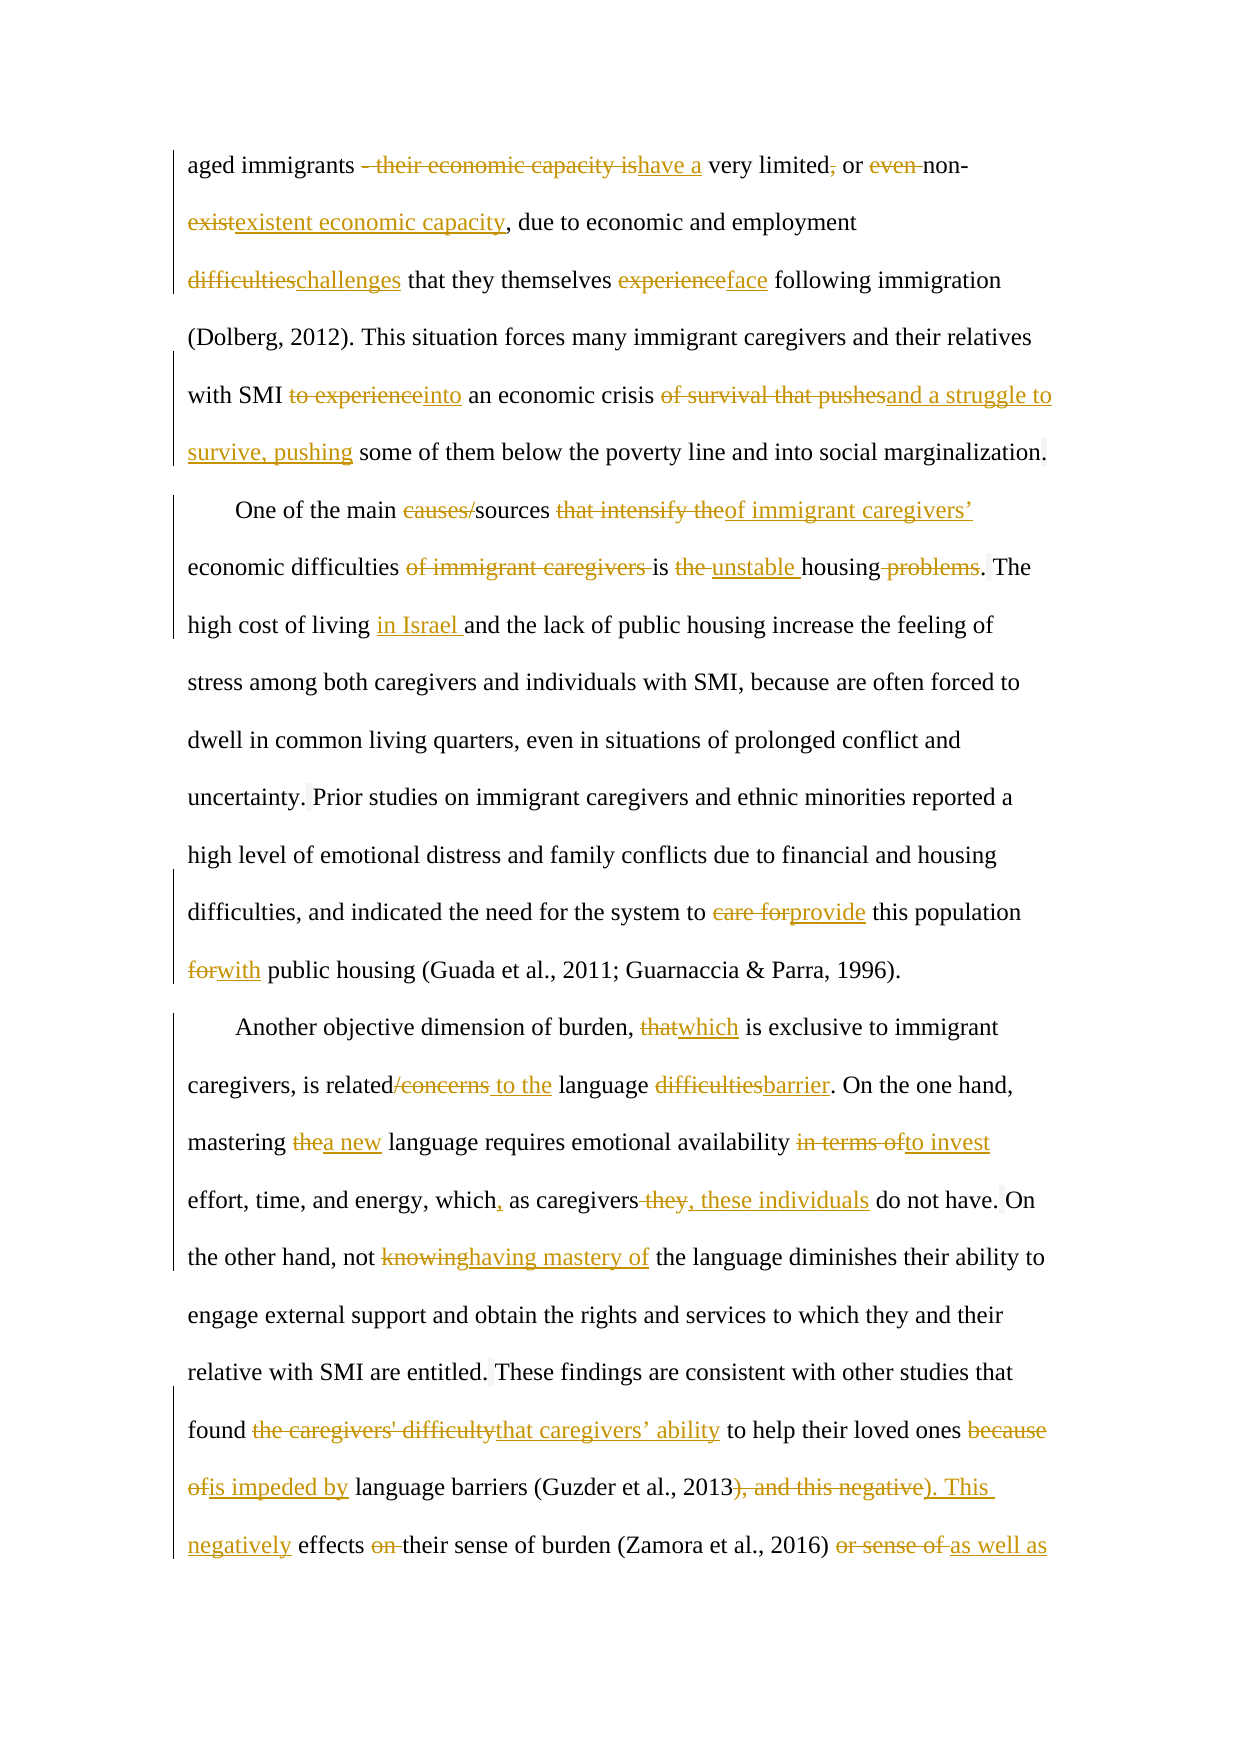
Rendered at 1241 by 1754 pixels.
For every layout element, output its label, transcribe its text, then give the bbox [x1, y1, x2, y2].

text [187, 1012, 1053, 1559]
text One of the main sources economic difficulties is housing. The high cost of living and the lack of public housing increase the feeling of stress among both caregivers and individuals with SMI, because are often forced to dwell in common living quarters, even in situations of prolonged conflict and uncertainty. Prior studies on immigrant caregivers and ethnic minorities reported a high level of emotional distress and family conflicts due to financial and housing difficulties, and indicated the need for the system to this population public housing (Guada et al., 2011; Guarnaccia & Parra, 1996). [187, 495, 1053, 984]
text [187, 150, 1053, 466]
